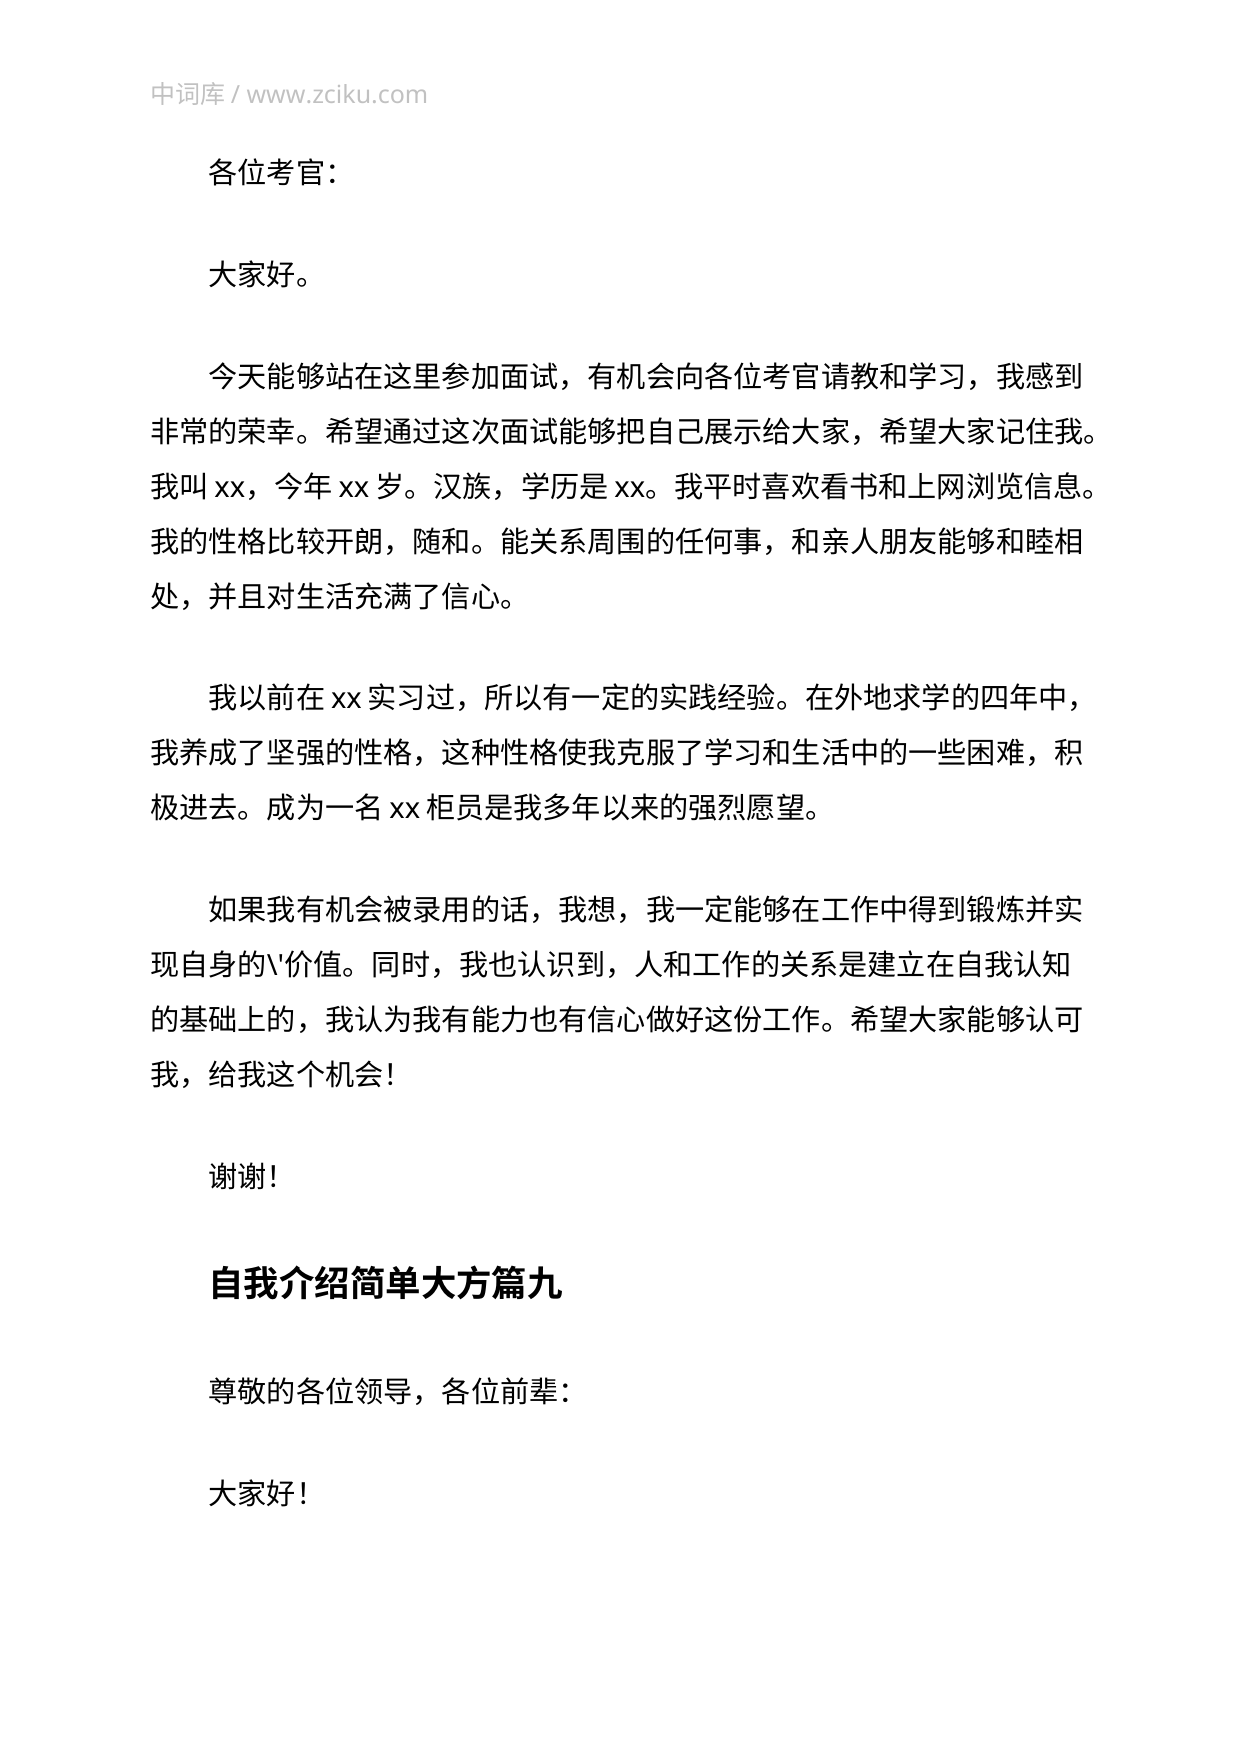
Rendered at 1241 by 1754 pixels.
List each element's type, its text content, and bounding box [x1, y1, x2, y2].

text 我以前在xx实习过，所以有一定的实践经验。在外地求学的四年中，我养成了坚强的性格，这种性格使我克服了学习和生活中的一些困难，积极进去。成为一名xx柜员是我多年以来的强烈愿望。 [150, 675, 1090, 827]
text 今天能够站在这里参加面试，有机会向各位考官请教和学习，我感到非常的荣幸。希望通过这次面试能够把自己展示给大家，希望大家记住我。我叫xx，今年xx岁。汉族，学历是xx。我平时喜欢看书和上网浏览信息。我的性格比较开朗，随和。能关系周围的任何事，和亲人朋友能够和睦相处，并且对生活充满了信心。 [150, 353, 1090, 616]
text 谢谢！ [150, 1153, 1090, 1196]
text 大家好！ [150, 1470, 1090, 1513]
text 如果我有机会被录用的话，我想，我一定能够在工作中得到锻炼并实现自身的\'价值。同时，我也认识到，人和工作的关系是建立在自我认知的基础上的，我认为我有能力也有信心做好这份工作。希望大家能够认可我，给我这个机会！ [150, 887, 1090, 1094]
text 尊敬的各位领导，各位前辈： [150, 1369, 1090, 1411]
text 各位考官： [150, 150, 1090, 192]
text 大家好。 [150, 252, 1090, 294]
text 自我介绍简单大方篇九 [150, 1255, 1090, 1306]
